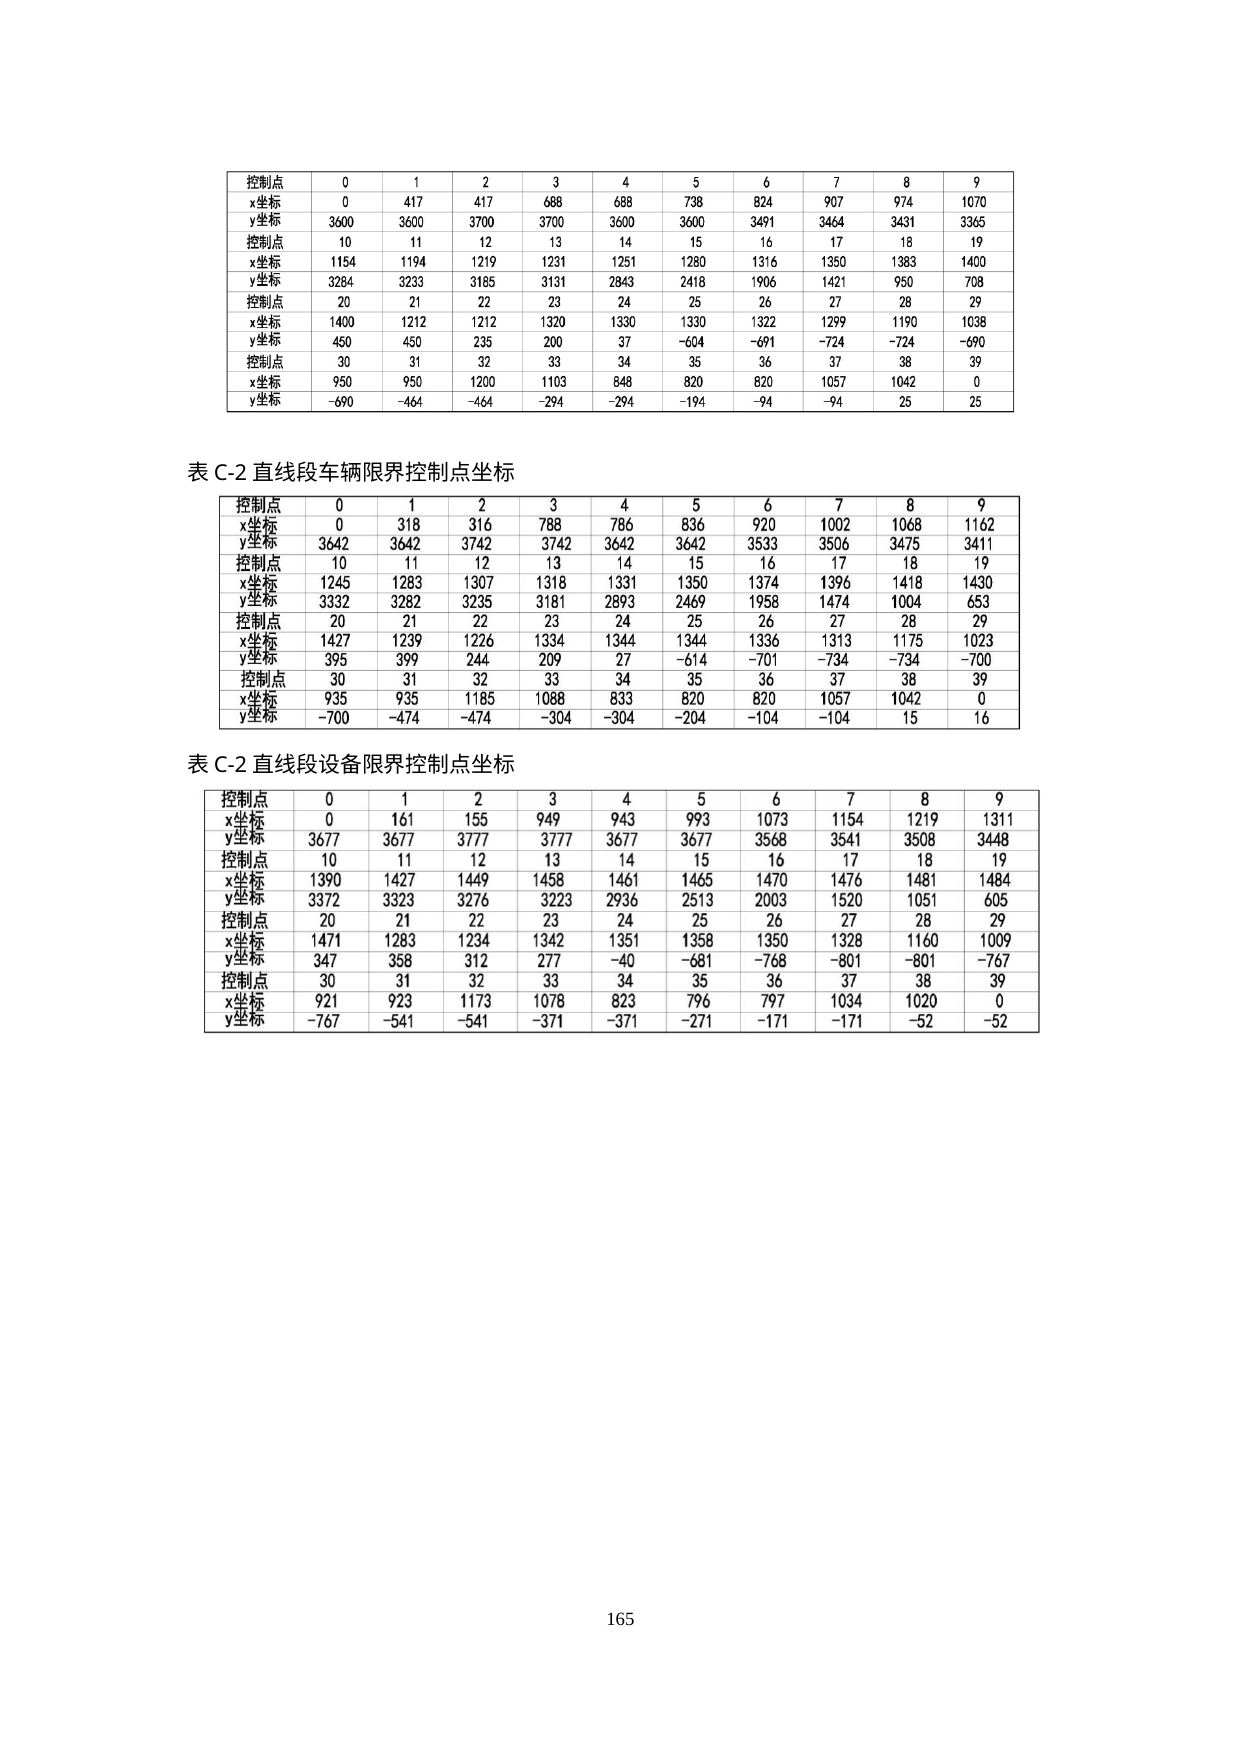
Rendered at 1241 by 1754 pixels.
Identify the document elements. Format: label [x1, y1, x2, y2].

picture [204, 487, 1036, 747]
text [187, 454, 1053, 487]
picture [194, 779, 1046, 1039]
picture [216, 162, 1024, 423]
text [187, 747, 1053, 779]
